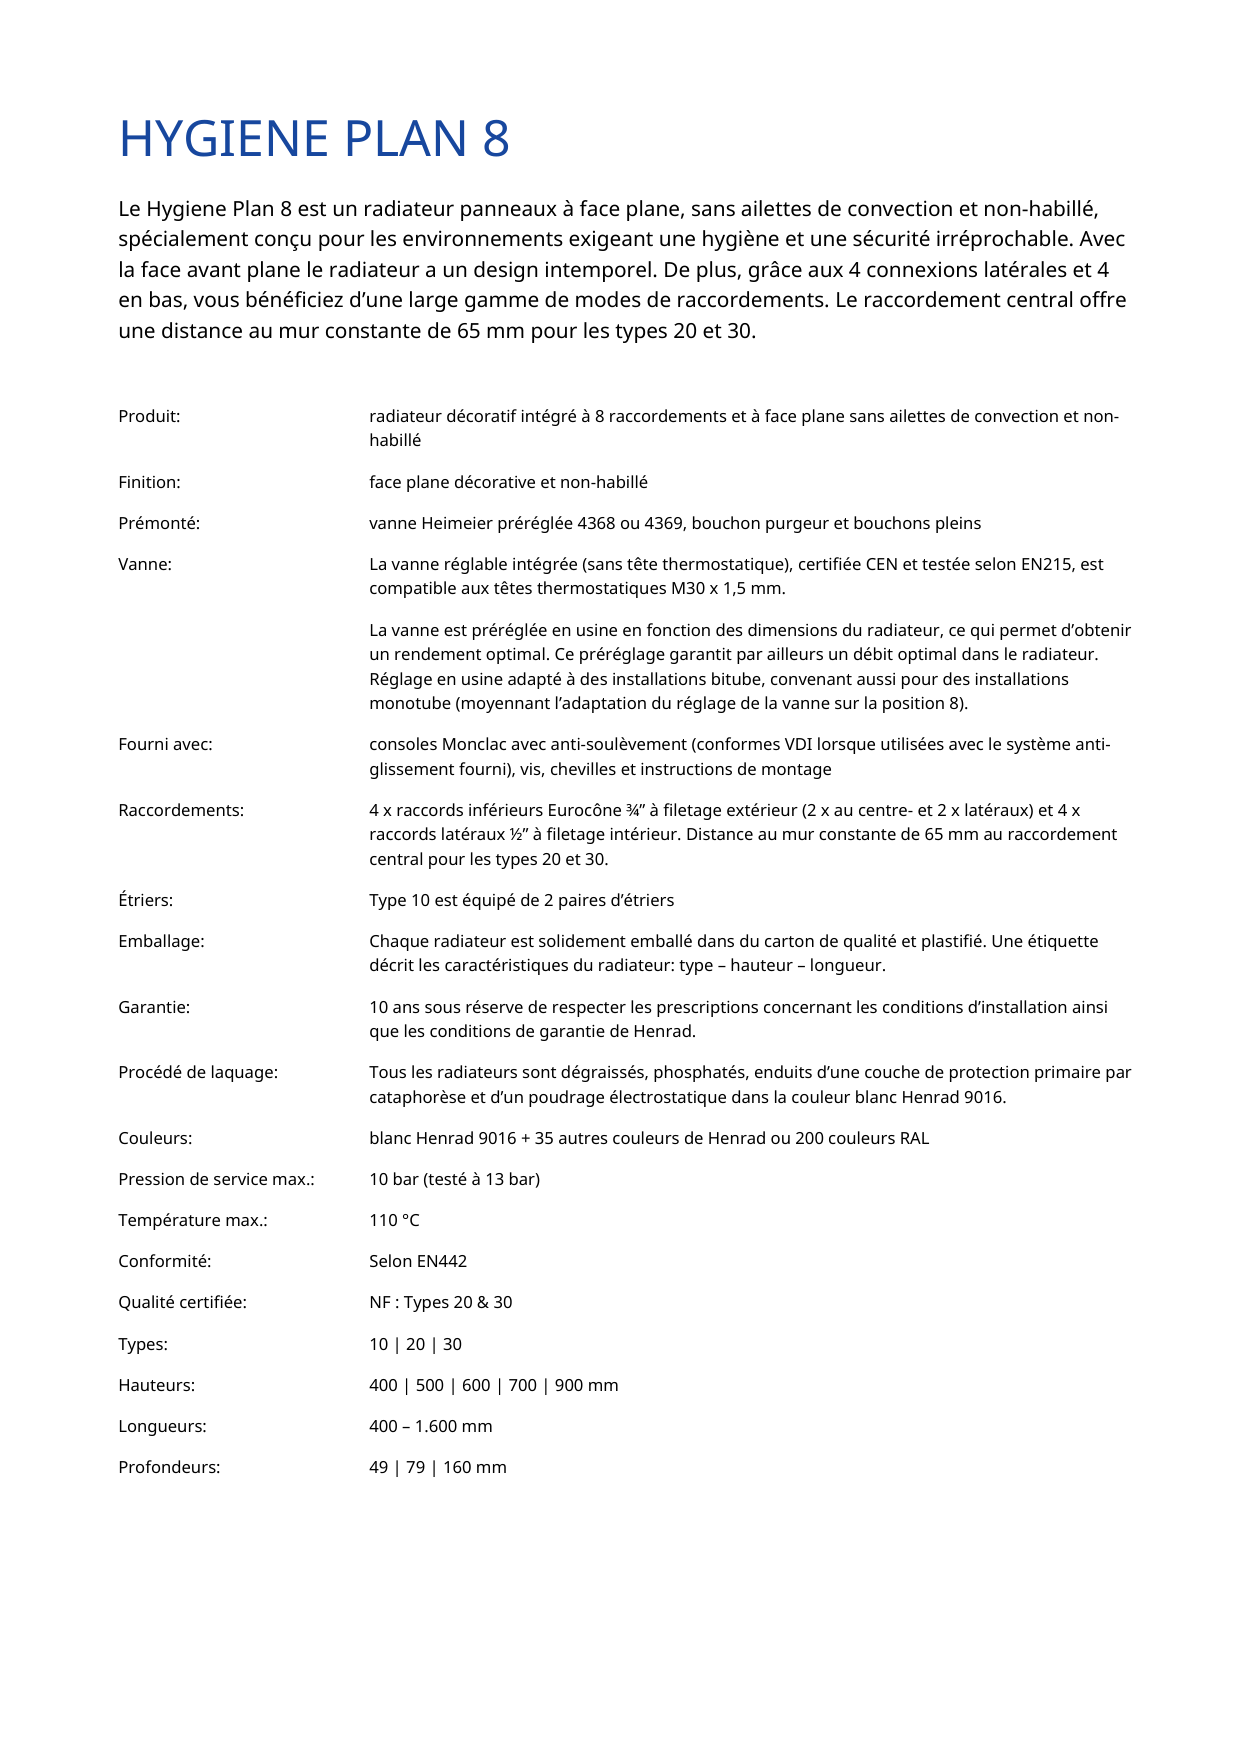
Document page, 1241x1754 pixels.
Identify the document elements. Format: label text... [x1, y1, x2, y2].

text Le Hygiene Plan 8 est un radiateur panneaux à face plane, sans ailettes de convection et non-habillé, spécialement conçu pour les environnements exigeant une hygiène et une sécurité irréprochable. Avec la face avant plane le radiateur a un design intemporel. De plus, grâce aux 4 connexions latérales et 4 en bas, vous bénéficiez d’une large gamme de modes de raccordements. Le raccordement central offre une distance au mur constante de 65 mm pour les types 20 et 30. [118, 194, 1137, 344]
text Vanne: La vanne réglable intégrée (sans tête thermostatique), certifiée CEN et testée selon EN215, est compatible aux têtes thermostatiques M30 x 1,5 mm. [118, 552, 1137, 600]
text Hauteurs: 400 | 500 | 600 | 700 | 900 mm [118, 1373, 1137, 1396]
text La vanne est préréglée en usine en fonction des dimensions du radiateur, ce qui permet d’obtenir un rendement optimal. Ce préréglage garantit par ailleurs un débit optimal dans le radiateur. Réglage en usine adapté à des installations bitube, convenant aussi pour des installations monotube (moyennant l’adaptation du réglage de la vanne sur la position 8). [369, 618, 1137, 714]
text Couleurs: blanc Henrad 9016 + 35 autres couleurs de Henrad ou 200 couleurs RAL [118, 1126, 1137, 1149]
text Raccordements: 4 x raccords inférieurs Eurocône ¾” à filetage extérieur (2 x au centre- et 2 x latéraux) et 4 x raccords latéraux ½” à filetage intérieur. Distance au mur constante de 65 mm au raccordement central pour les types 20 et 30. [118, 798, 1137, 870]
text Emballage: Chaque radiateur est solidement emballé dans du carton de qualité et plastifié. Une étiquette décrit les caractéristiques du radiateur: type – hauteur – longueur. [118, 929, 1137, 977]
text HYGIENE PLAN 8 [118, 103, 1137, 172]
text Étriers: Type 10 est équipé de 2 paires d’étriers [118, 888, 1137, 911]
text Produit: radiateur décoratif intégré à 8 raccordements et à face plane sans ailettes de convection et non-habillé [118, 404, 1137, 452]
text Longueurs: 400 – 1.600 mm [118, 1414, 1137, 1437]
text Température max.: 110 °C [118, 1209, 1137, 1231]
text Types: 10 | 20 | 30 [118, 1332, 1137, 1355]
text Fourni avec: consoles Monclac avec anti-soulèvement (conformes VDI lorsque utilisées avec le système anti-glissement fourni), vis, chevilles et instructions de montage [118, 733, 1137, 780]
text Finition: face plane décorative et non-habillé [118, 470, 1137, 493]
text Profondeurs: 49 | 79 | 160 mm [118, 1456, 1137, 1478]
text Garantie: 10 ans sous réserve de respecter les prescriptions concernant les conditions d’installation ainsi que les conditions de garantie de Henrad. [118, 995, 1137, 1042]
text Qualité certifiée: NF : Types 20 & 30 [118, 1291, 1137, 1314]
text Conformité: Selon EN442 [118, 1250, 1137, 1273]
text Pression de service max.: 10 bar (testé à 13 bar) [118, 1168, 1137, 1190]
text Prémonté: vanne Heimeier préréglée 4368 ou 4369, bouchon purgeur et bouchons pleins [118, 511, 1137, 534]
text Procédé de laquage: Tous les radiateurs sont dégraissés, phosphatés, enduits d’une couche de protection primaire par cataphorèse et d’un poudrage électrostatique dans la couleur blanc Henrad 9016. [118, 1061, 1137, 1108]
